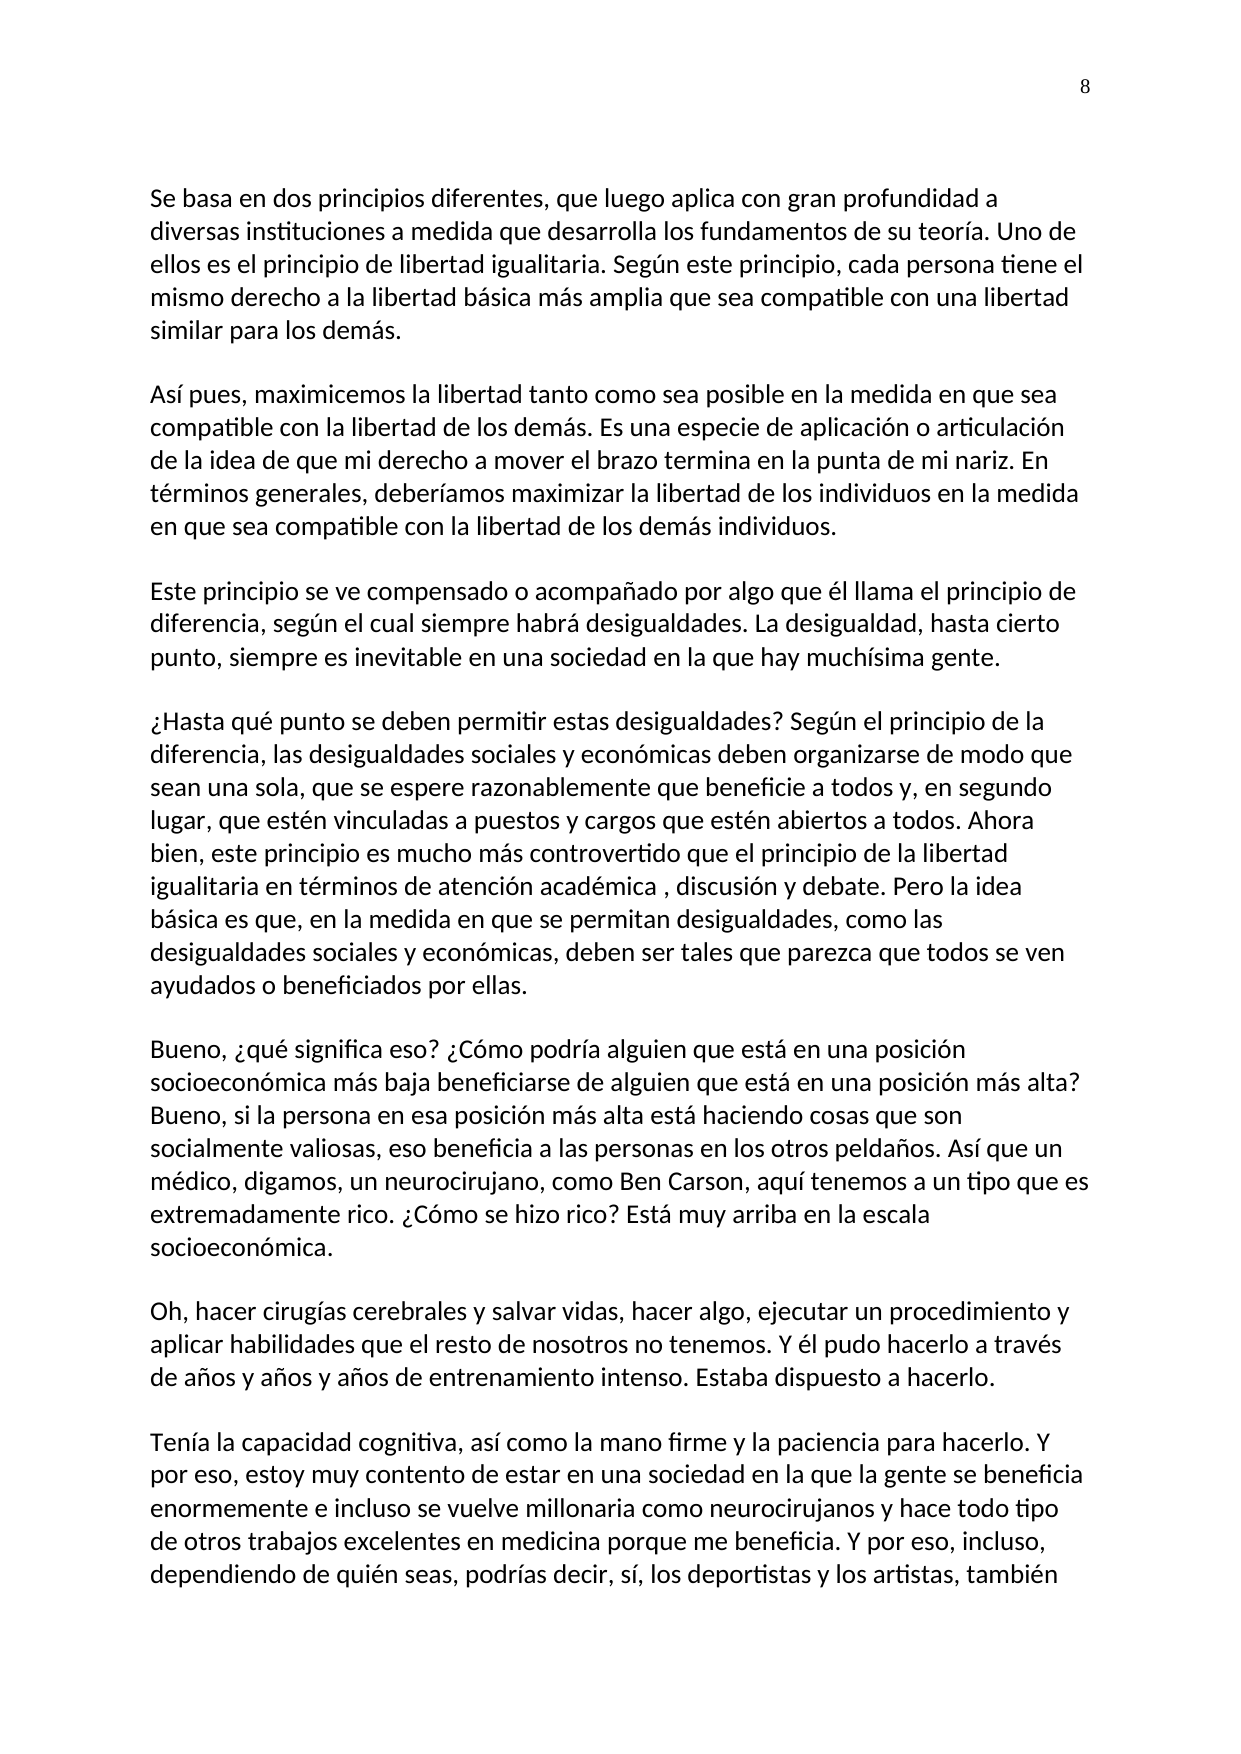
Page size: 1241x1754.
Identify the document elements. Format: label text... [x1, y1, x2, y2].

text Este principio se ve compensado o acompañado por algo que él llama el principio de diferencia, según el cual siempre habrá desigualdades. La desigualdad, hasta cierto punto, siempre es inevitable en una sociedad en la que hay muchísima gente. [150, 574, 1090, 673]
text Oh, hacer cirugías cerebrales y salvar vidas, hacer algo, ejecutar un procedimiento y aplicar habilidades que el resto de nosotros no tenemos. Y él pudo hacerlo a través de años y años y años de entrenamiento intenso. Estaba dispuesto a hacerlo. [150, 1294, 1090, 1393]
text Bueno, ¿qué significa eso? ¿Cómo podría alguien que está en una posición socioeconómica más baja beneficiarse de alguien que está en una posición más alta? Bueno, si la persona en esa posición más alta está haciendo cosas que son socialmente valiosas, eso beneficia a las personas en los otros peldaños. Así que un médico, digamos, un neurocirujano, como Ben Carson, aquí tenemos a un tipo que es extremadamente rico. ¿Cómo se hizo rico? Está muy arriba en la escala socioeconómica. [150, 1032, 1090, 1263]
text Así pues, maximicemos la libertad tanto como sea posible en la medida en que sea compatible con la libertad de los demás. Es una especie de aplicación o articulación de la idea de que mi derecho a mover el brazo termina en la punta de mi nariz. En términos generales, deberíamos maximizar la libertad de los individuos en la medida en que sea compatible con la libertad de los demás individuos. [150, 377, 1090, 542]
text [150, 1425, 1090, 1590]
text Se basa en dos principios diferentes, que luego aplica con gran profundidad a diversas instituciones a medida que desarrolla los fundamentos de su teoría. Uno de ellos es el principio de libertad igualitaria. Según este principio, cada persona tiene el mismo derecho a la libertad básica más amplia que sea compatible con una libertad similar para los demás. [150, 181, 1090, 346]
text ¿Hasta qué punto se deben permitir estas desigualdades? Según el principio de la diferencia, las desigualdades sociales y económicas deben organizarse de modo que sean una sola, que se espere razonablemente que beneficie a todos y, en segundo lugar, que estén vinculadas a puestos y cargos que estén abiertos a todos. Ahora bien, este principio es mucho más controvertido que el principio de la libertad igualitaria en términos de atención académica , discusión y debate. Pero la idea básica es que, en la medida en que se permitan desigualdades, como las desigualdades sociales y económicas, deben ser tales que parezca que todos se ven ayudados o beneficiados por ellas. [150, 704, 1090, 1001]
